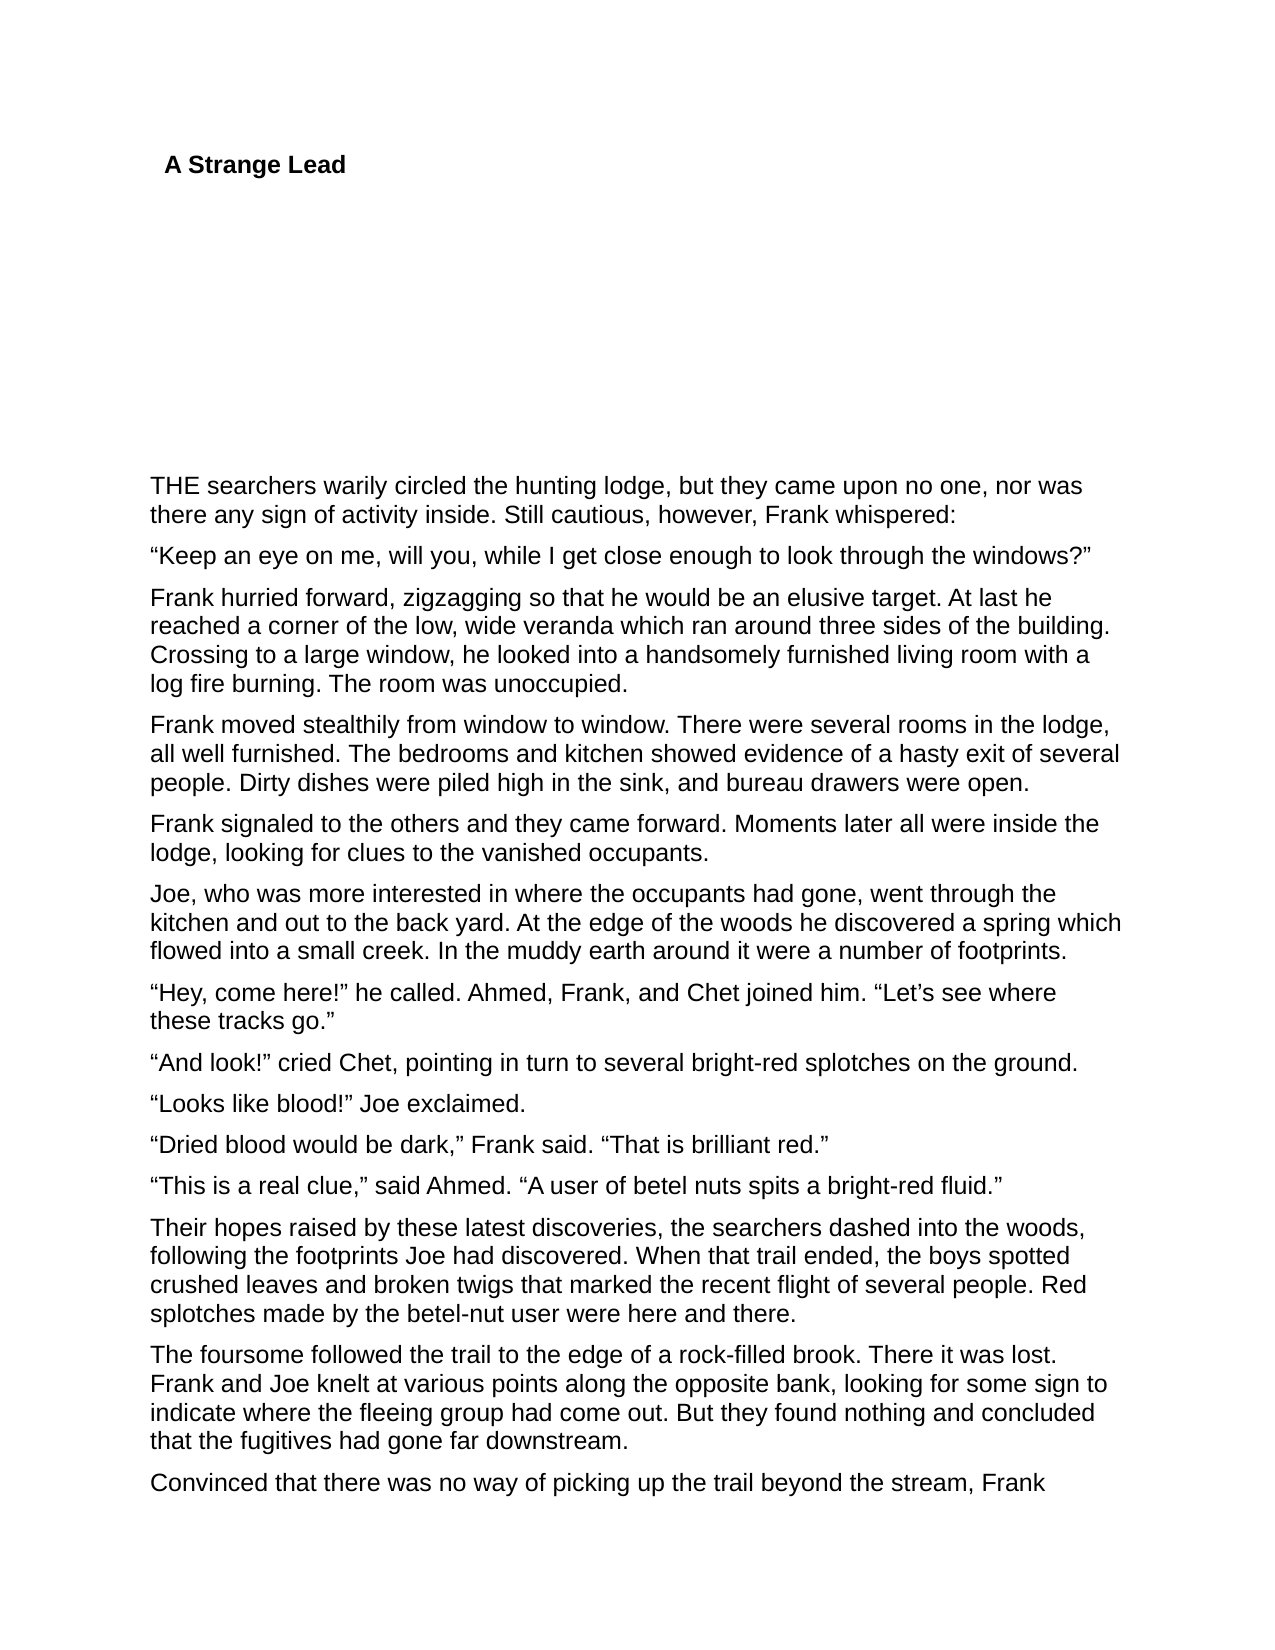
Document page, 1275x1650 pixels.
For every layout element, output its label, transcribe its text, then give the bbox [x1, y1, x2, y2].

text A Strange Lead [150, 150, 1125, 179]
text “Dried blood would be dark,” Frank said. “That is brilliant red.” [150, 1130, 1125, 1159]
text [150, 1467, 1125, 1496]
text THE searchers warily circled the hunting lodge, but they came upon no one, nor was there any sign of activity inside. Still cautious, however, Frank whispered: [150, 471, 1125, 529]
text The foursome followed the trail to the edge of a rock-filled brook. There it was lost. Frank and Joe knelt at various points along the opposite bank, looking for some sign to indicate where the fleeing group had come out. But they found nothing and concluded that the fugitives had gone far downstream. [150, 1340, 1125, 1455]
text Joe, who was more interested in where the occupants had gone, went through the kitchen and out to the back yard. At the edge of the woods he discovered a spring which flowed into a small creek. In the muddy earth around it were a number of footprints. [150, 879, 1125, 965]
text “This is a real clue,” said Ahmed. “A user of betel nuts spits a bright-red fluid.” [150, 1171, 1125, 1200]
text “Looks like blood!” Joe exclaimed. [150, 1089, 1125, 1117]
text Their hopes raised by these latest discoveries, the searchers dashed into the woods, following the footprints Joe had discovered. When that trail ended, the boys spotted crushed leaves and broken twigs that marked the recent flight of several people. Red splotches made by the betel-nut user were here and there. [150, 1212, 1125, 1327]
text Frank hurried forward, zigzagging so that he would be an elusive target. At last he reached a corner of the low, wide veranda which ran around three sides of the building. Crossing to a large window, he looked into a handsomely furnished living room with a log fire burning. The room was unoccupied. [150, 582, 1125, 697]
text Frank moved stealthily from window to window. There were several rooms in the lodge, all well furnished. The bedrooms and kitchen showed evidence of a hasty exit of several people. Dirty dishes were piled high in the sink, and bureau drawers were open. [150, 710, 1125, 796]
text “Keep an eye on me, will you, while I get close enough to look through the windows?” [150, 541, 1125, 570]
text Frank signaled to the others and they came forward. Moments later all were inside the lodge, looking for clues to the vanished occupants. [150, 809, 1125, 866]
text “Hey, come here!” he called. Ahmed, Frank, and Chet joined him. “Let’s see where these tracks go.” [150, 977, 1125, 1035]
text “And look!” cried Chet, pointing in turn to several bright-red splotches on the ground. [150, 1047, 1125, 1076]
